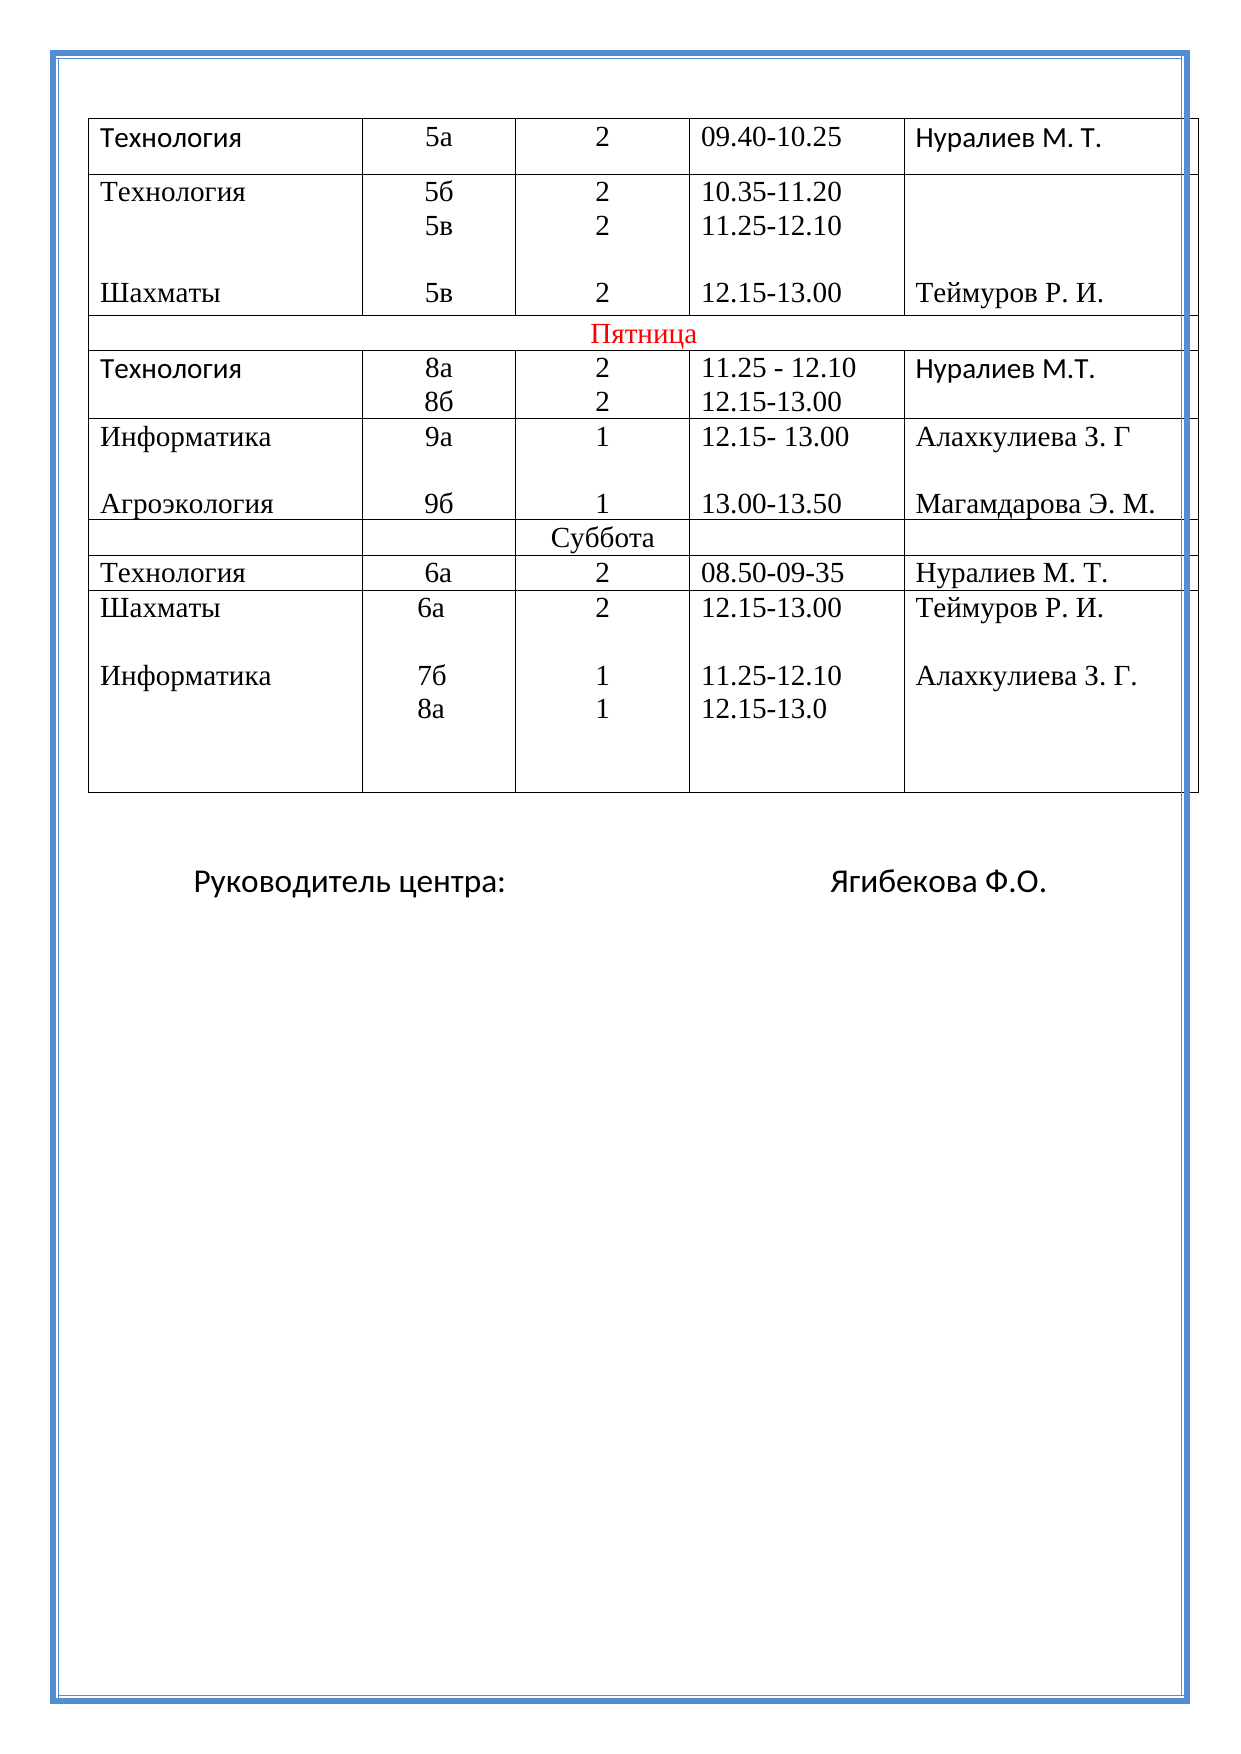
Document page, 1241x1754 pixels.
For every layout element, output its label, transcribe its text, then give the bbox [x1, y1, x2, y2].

table_cell 12.15- 13.00 13.00-13.50 [690, 419, 904, 519]
table_cell 5а [363, 119, 515, 173]
table_cell Алахкулиева З. Г Магамдарова Э. М. [905, 419, 1181, 519]
text Руководитель центра: Ягибекова Ф.О. [89, 861, 1152, 901]
table_cell 1 1 [516, 419, 689, 519]
table_cell 09.40-10.25 [690, 119, 904, 173]
table_cell 2 2 [516, 351, 689, 418]
table_cell Пятница [89, 316, 1181, 349]
table_cell Теймуров Р. И. Алахкулиева З. Г. [905, 591, 1181, 792]
table_cell Технология [89, 119, 362, 173]
table_cell Технология [89, 556, 362, 589]
table_cell 2 1 1 [516, 591, 689, 792]
table_cell 11.25 - 12.10 12.15-13.00 [690, 351, 904, 418]
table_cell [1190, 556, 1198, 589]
table_cell 10.35-11.20 11.25-12.10 12.15-13.00 [690, 175, 904, 315]
table_cell [690, 520, 904, 554]
table_cell Нуралиев М. Т. [905, 556, 1181, 589]
table_cell [1190, 520, 1198, 554]
table_cell 6а [363, 556, 515, 589]
table_cell 8а 8б [363, 351, 515, 418]
table_cell [905, 520, 1181, 554]
table_cell 2 2 2 [516, 175, 689, 315]
table_cell 9а 9б [363, 419, 515, 519]
table_cell Суббота [516, 520, 689, 554]
table_cell [89, 520, 362, 554]
table_cell Нуралиев М.Т. [905, 351, 1181, 418]
table_cell Нуралиев М. Т. [905, 119, 1181, 173]
table_cell 2 [516, 556, 689, 589]
table_cell Технология [89, 351, 362, 418]
table_cell 5б 5в 5в [363, 175, 515, 315]
table_cell [363, 520, 515, 554]
table_cell Технология Шахматы [89, 175, 362, 315]
table_cell 6а 7б 8а [363, 591, 515, 792]
table_cell 08.50-09-35 [690, 556, 904, 589]
table_cell Теймуров Р. И. [905, 175, 1181, 315]
table_cell Шахматы Информатика [89, 591, 362, 792]
table_cell 2 [516, 119, 689, 173]
table_cell Информатика Агроэкология [89, 419, 362, 519]
table_cell 12.15-13.00 11.25-12.10 12.15-13.0 [690, 591, 904, 792]
